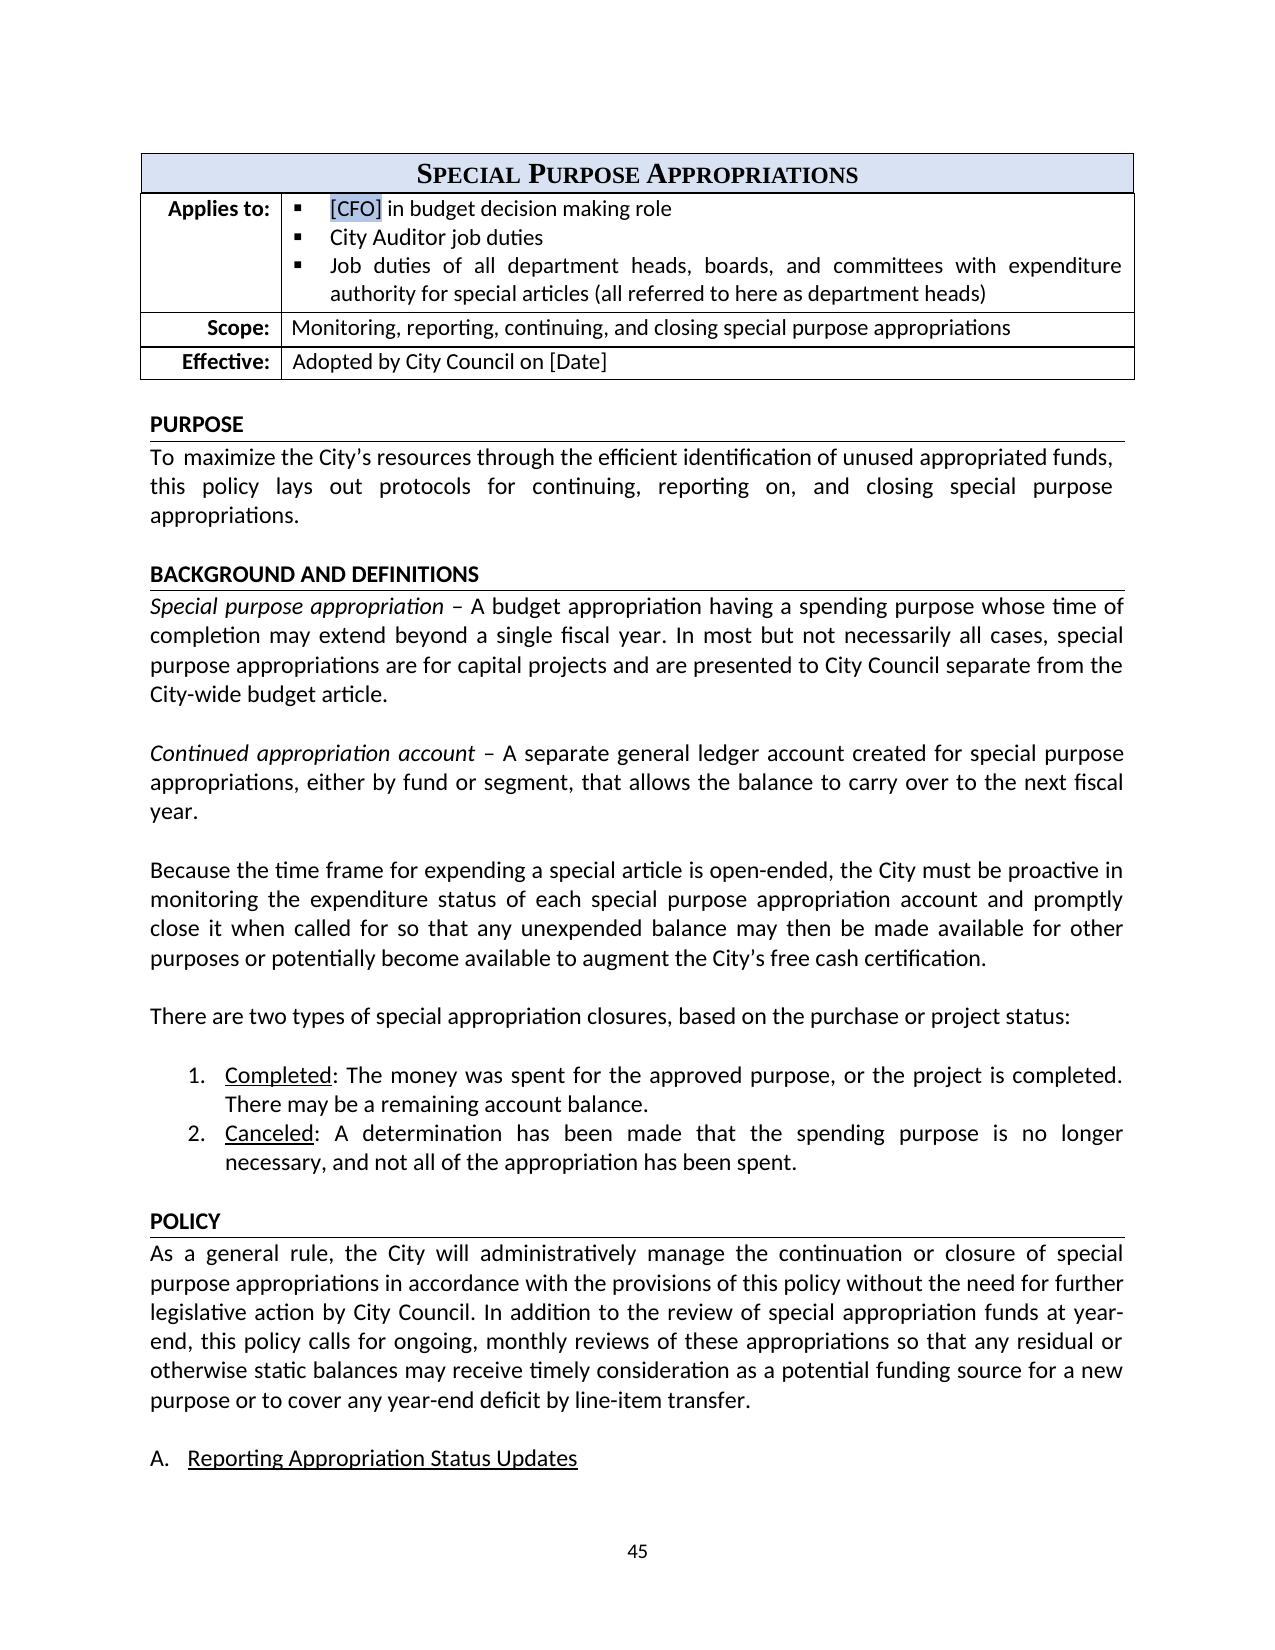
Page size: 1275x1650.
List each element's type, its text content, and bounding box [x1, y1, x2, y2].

text POLICY [150, 1206, 1125, 1237]
text PURPOSE [150, 409, 1125, 441]
table_cell Effective: [141, 348, 281, 379]
subtitle Special Purpose Appropriations [142, 154, 1133, 192]
table_header Applies to: [141, 194, 281, 312]
text Continued appropriation account – A separate general ledger account created for special purpose appropriations, either by fund or segment, that allows the balance to carry over to the next fiscal year. [150, 738, 1125, 826]
text BACKGROUND AND DEFINITIONS [150, 559, 1125, 590]
text As a general rule, the City will administratively manage the continuation or closure of special purpose appropriations in accordance with the provisions of this policy without the need for further legislative action by City Council. In addition to the review of special appropriation funds at year-end, this policy calls for ongoing, monthly reviews of these appropriations so that any residual or otherwise static balances may receive timely consideration as a potential funding source for a new purpose or to cover any year-end deficit by line-item transfer. [150, 1238, 1125, 1414]
text There are two types of special appropriation closures, based on the purchase or project status: [150, 1001, 1125, 1030]
table_cell Monitoring, reporting, continuing, and closing special purpose appropriations [282, 313, 1134, 346]
text To maximize the City’s resources through the efficient identification of unused appropriated funds, this policy lays out protocols for continuing, reporting on, and closing special purpose appropriations. [150, 442, 1114, 530]
list Reporting Appropriation Status Updates [150, 1443, 1125, 1473]
text Special purpose appropriation – A budget appropriation having a spending purpose whose time of completion may extend beyond a single fiscal year. In most but not necessarily all cases, special purpose appropriations are for capital projects and are presented to City Council separate from the City-wide budget article. [150, 591, 1125, 708]
list Completed: The money was spent for the approved purpose, or the project is completed. There may be a remaining account balance. [187, 1060, 1125, 1118]
list Canceled: A determination has been made that the spending purpose is no longer necessary, and not all of the appropriation has been spent. [187, 1118, 1125, 1177]
table_header [CFO] in budget decision making role City Auditor job duties Job duties of all department heads, boards, and committees with expenditure authority for special articles (all referred to here as department heads) [282, 194, 1134, 312]
table_cell Scope: [141, 313, 281, 346]
table_cell Adopted by City Council on [Date] [282, 348, 1134, 379]
text Because the time frame for expending a special article is open-ended, the City must be proactive in monitoring the expenditure status of each special purpose appropriation account and promptly close it when called for so that any unexpended balance may then be made available for other purposes or potentially become available to augment the City’s free cash certification. [150, 855, 1125, 972]
